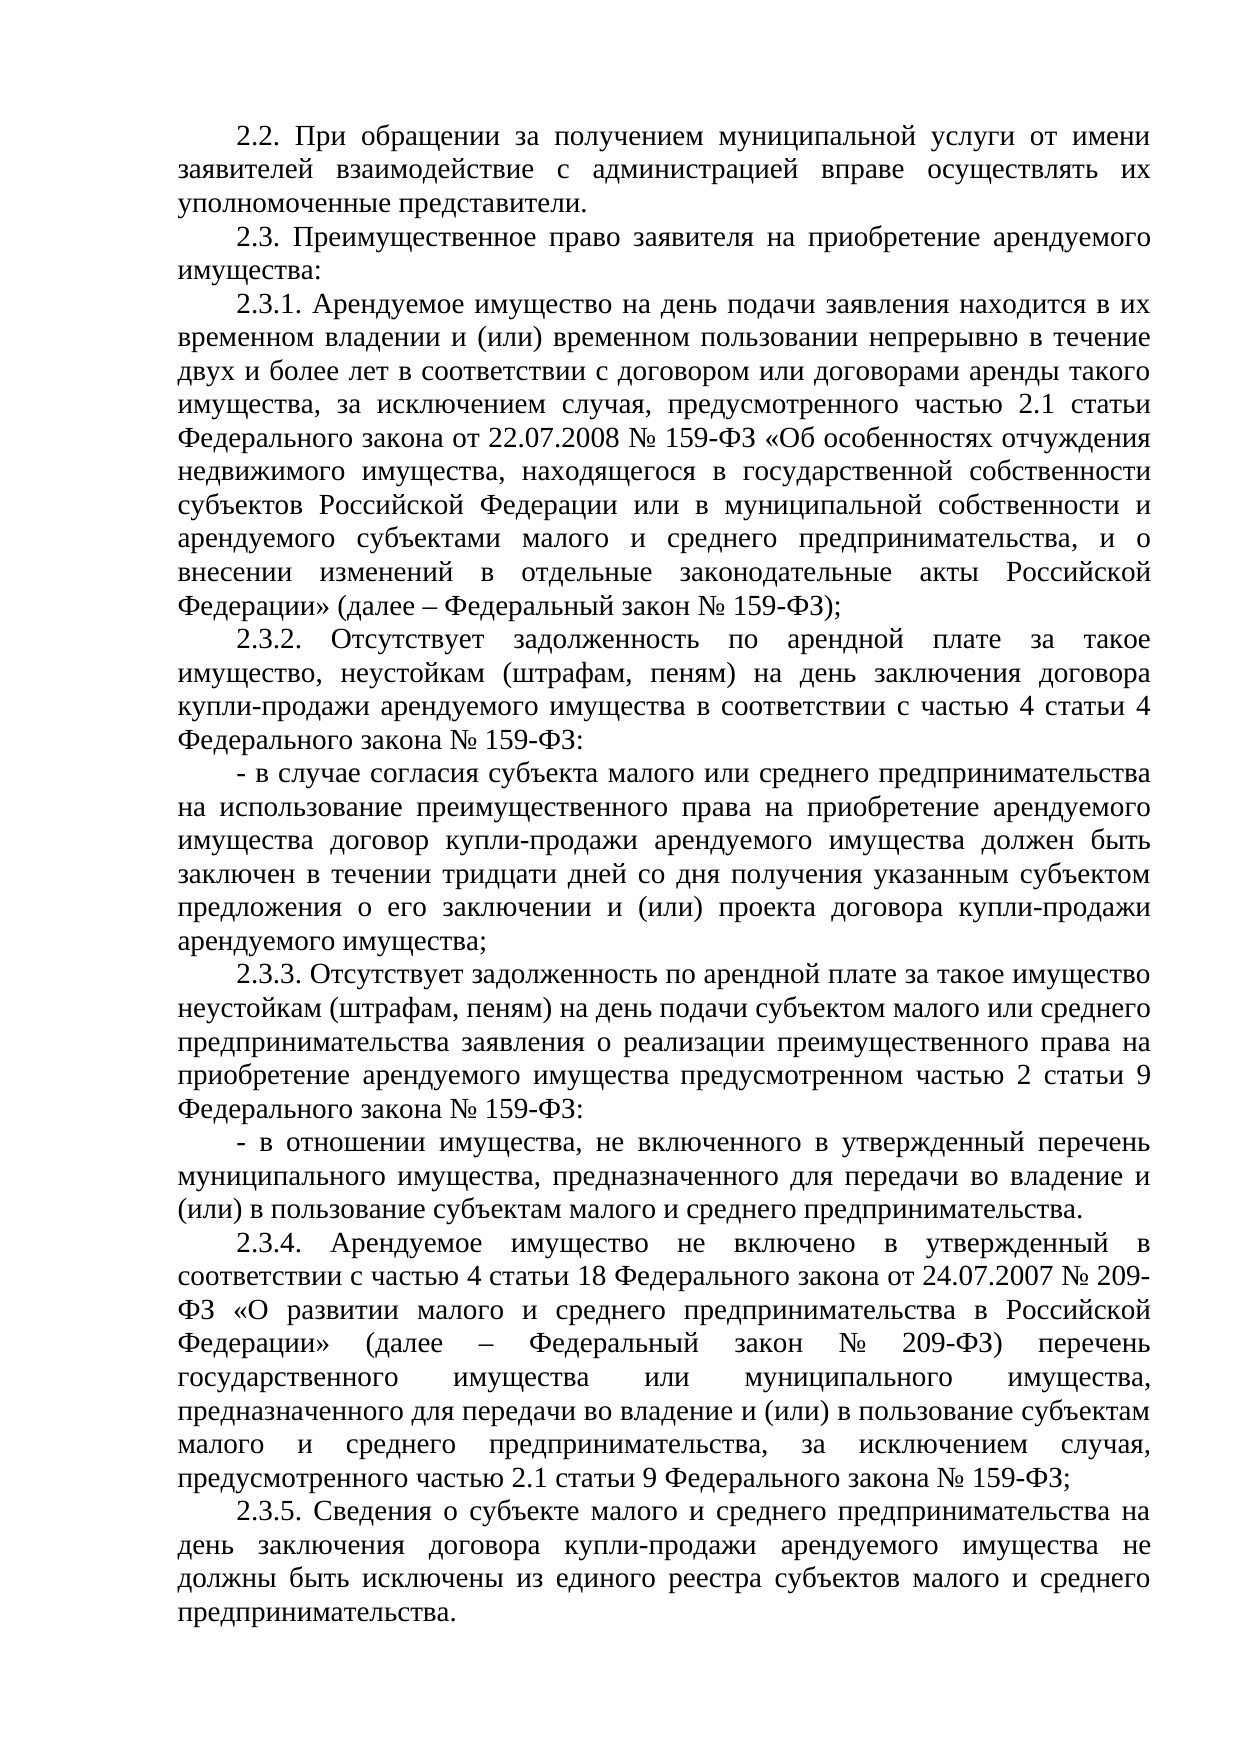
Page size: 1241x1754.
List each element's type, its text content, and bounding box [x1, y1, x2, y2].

text 2.2. При обращении за получением муниципальной услуги от имени заявителей взаимодействие с администрацией вправе осуществлять их уполномоченные представители. [177, 118, 1152, 219]
text 2.3.5. Сведения о субъекте малого и среднего предпринимательства на день заключения договора купли-продажи арендуемого имущества не должны быть исключены из единого реестра субъектов малого и среднего предпринимательства. [177, 1493, 1152, 1627]
text 2.3.1. Арендуемое имущество на день подачи заявления находится в их временном владении и (или) временном пользовании непрерывно в течение двух и более лет в соответствии с договором или договорами аренды такого имущества, за исключением случая, предусмотренного частью 2.1 статьи Федерального закона от 22.07.2008 № 159-ФЗ «Об особенностях отчуждения недвижимого имущества, находящегося в государственной собственности субъектов Российской Федерации или в муниципальной собственности и арендуемого субъектами малого и среднего предпринимательства, и о внесении изменений в отдельные законодательные акты Российской Федерации» (далее – Федеральный закон № 159-ФЗ); [177, 286, 1152, 621]
text - в отношении имущества, не включенного в утвержденный перечень муниципального имущества, предназначенного для передачи во владение и (или) в пользование субъектам малого и среднего предпринимательства. [177, 1124, 1152, 1225]
text 2.3.2. Отсутствует задолженность по арендной плате за такое имущество, неустойкам (штрафам, пеням) на день заключения договора купли-продажи арендуемого имущества в соответствии с частью 4 статьи 4 Федерального закона № 159-ФЗ: [177, 621, 1152, 755]
text 2.3.4. Арендуемое имущество не включено в утвержденный в соответствии с частью 4 статьи 18 Федерального закона от 24.07.2007 № 209-ФЗ «О развитии малого и среднего предпринимательства в Российской Федерации» (далее – Федеральный закон № 209-ФЗ) перечень государственного имущества или муниципального имущества, предназначенного для передачи во владение и (или) в пользование субъектам малого и среднего предпринимательства, за исключением случая, предусмотренного частью 2.1 статьи 9 Федерального закона № 159-ФЗ; [177, 1225, 1152, 1493]
text 2.3. Преимущественное право заявителя на приобретение арендуемого имущества: [177, 219, 1152, 286]
text - в случае согласия субъекта малого или среднего предпринимательства на использование преимущественного права на приобретение арендуемого имущества договор купли-продажи арендуемого имущества должен быть заключен в течении тридцати дней со дня получения указанным субъектом предложения о его заключении и (или) проекта договора купли-продажи арендуемого имущества; [177, 755, 1152, 957]
text 2.3.3. Отсутствует задолженность по арендной плате за такое имущество неустойкам (штрафам, пеням) на день подачи субъектом малого или среднего предпринимательства заявления о реализации преимущественного права на приобретение арендуемого имущества предусмотренном частью 2 статьи 9 Федерального закона № 159-ФЗ: [177, 957, 1152, 1124]
